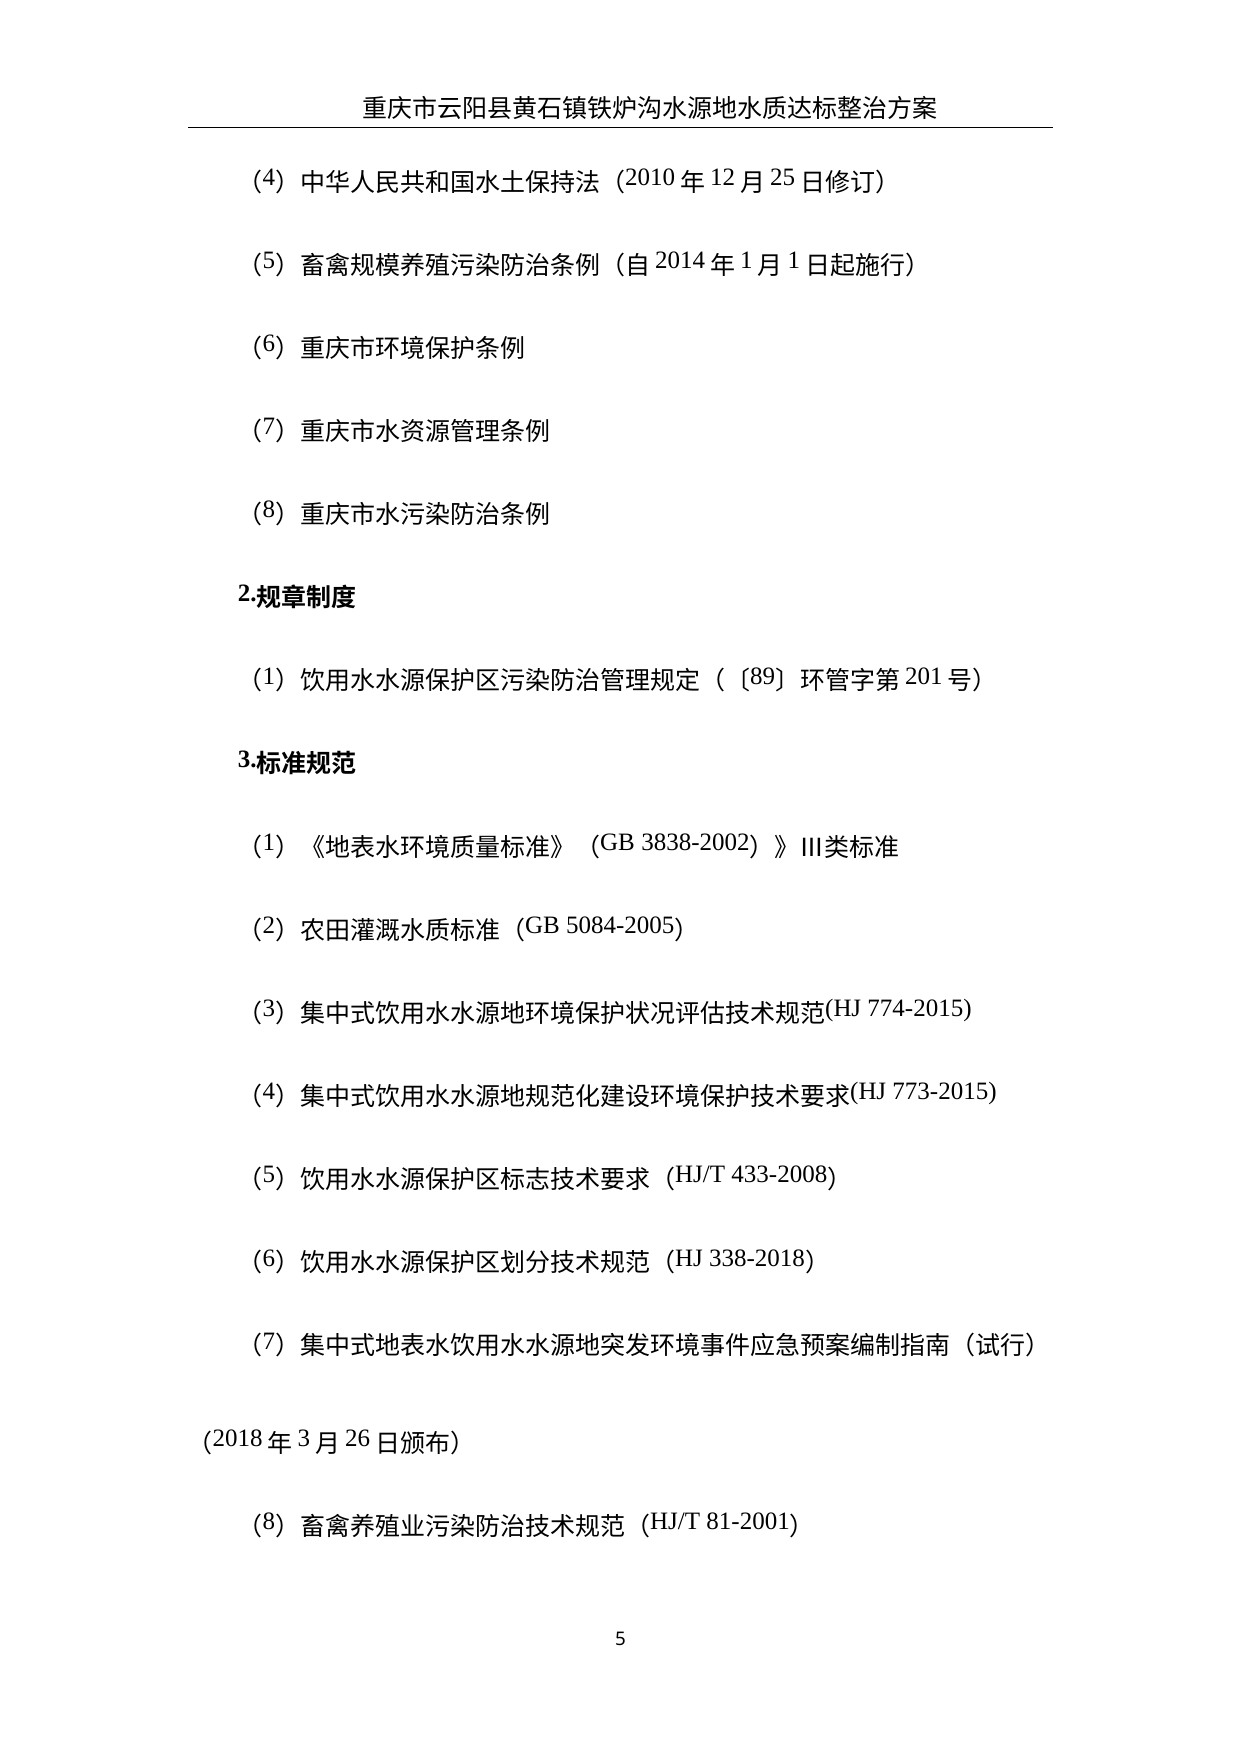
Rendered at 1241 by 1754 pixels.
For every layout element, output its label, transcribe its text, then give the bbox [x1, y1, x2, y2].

text （4）集中式饮用水水源地规范化建设环境保护技术要求(HJ 773-2015) [187, 1076, 1053, 1141]
text （8）重庆市水污染防治条例 [187, 494, 1053, 559]
text （6）重庆市环境保护条例 [187, 328, 1053, 393]
text （6）饮用水水源保护区划分技术规范（HJ 338-2018） [187, 1243, 1053, 1308]
text （4）中华人民共和国水土保持法（2010年12月25日修订） [187, 162, 1053, 227]
text （5）饮用水水源保护区标志技术要求（HJ/T 433-2008） [187, 1159, 1053, 1224]
text （1）《地表水环境质量标准》（GB 3838-2002）》Ⅲ类标准 [187, 827, 1053, 892]
text （8）畜禽养殖业污染防治技术规范（HJ/T 81-2001） [187, 1506, 1053, 1571]
text （2）农田灌溉水质标准（GB 5084-2005） [187, 910, 1053, 975]
text （1）饮用水水源保护区污染防治管理规定（〔89〕环管字第201号） [187, 661, 1053, 726]
text （5）畜禽规模养殖污染防治条例（自2014年1月1日起施行） [187, 245, 1053, 310]
text （7）集中式地表水饮用水水源地突发环境事件应急预案编制指南（试行）（2018年3月26日颁布） [187, 1326, 1053, 1488]
text （7）重庆市水资源管理条例 [187, 411, 1053, 476]
text 3.标准规范 [187, 744, 1053, 809]
text （3）集中式饮用水水源地环境保护状况评估技术规范(HJ 774-2015) [187, 993, 1053, 1058]
text 2.规章制度 [187, 578, 1053, 643]
